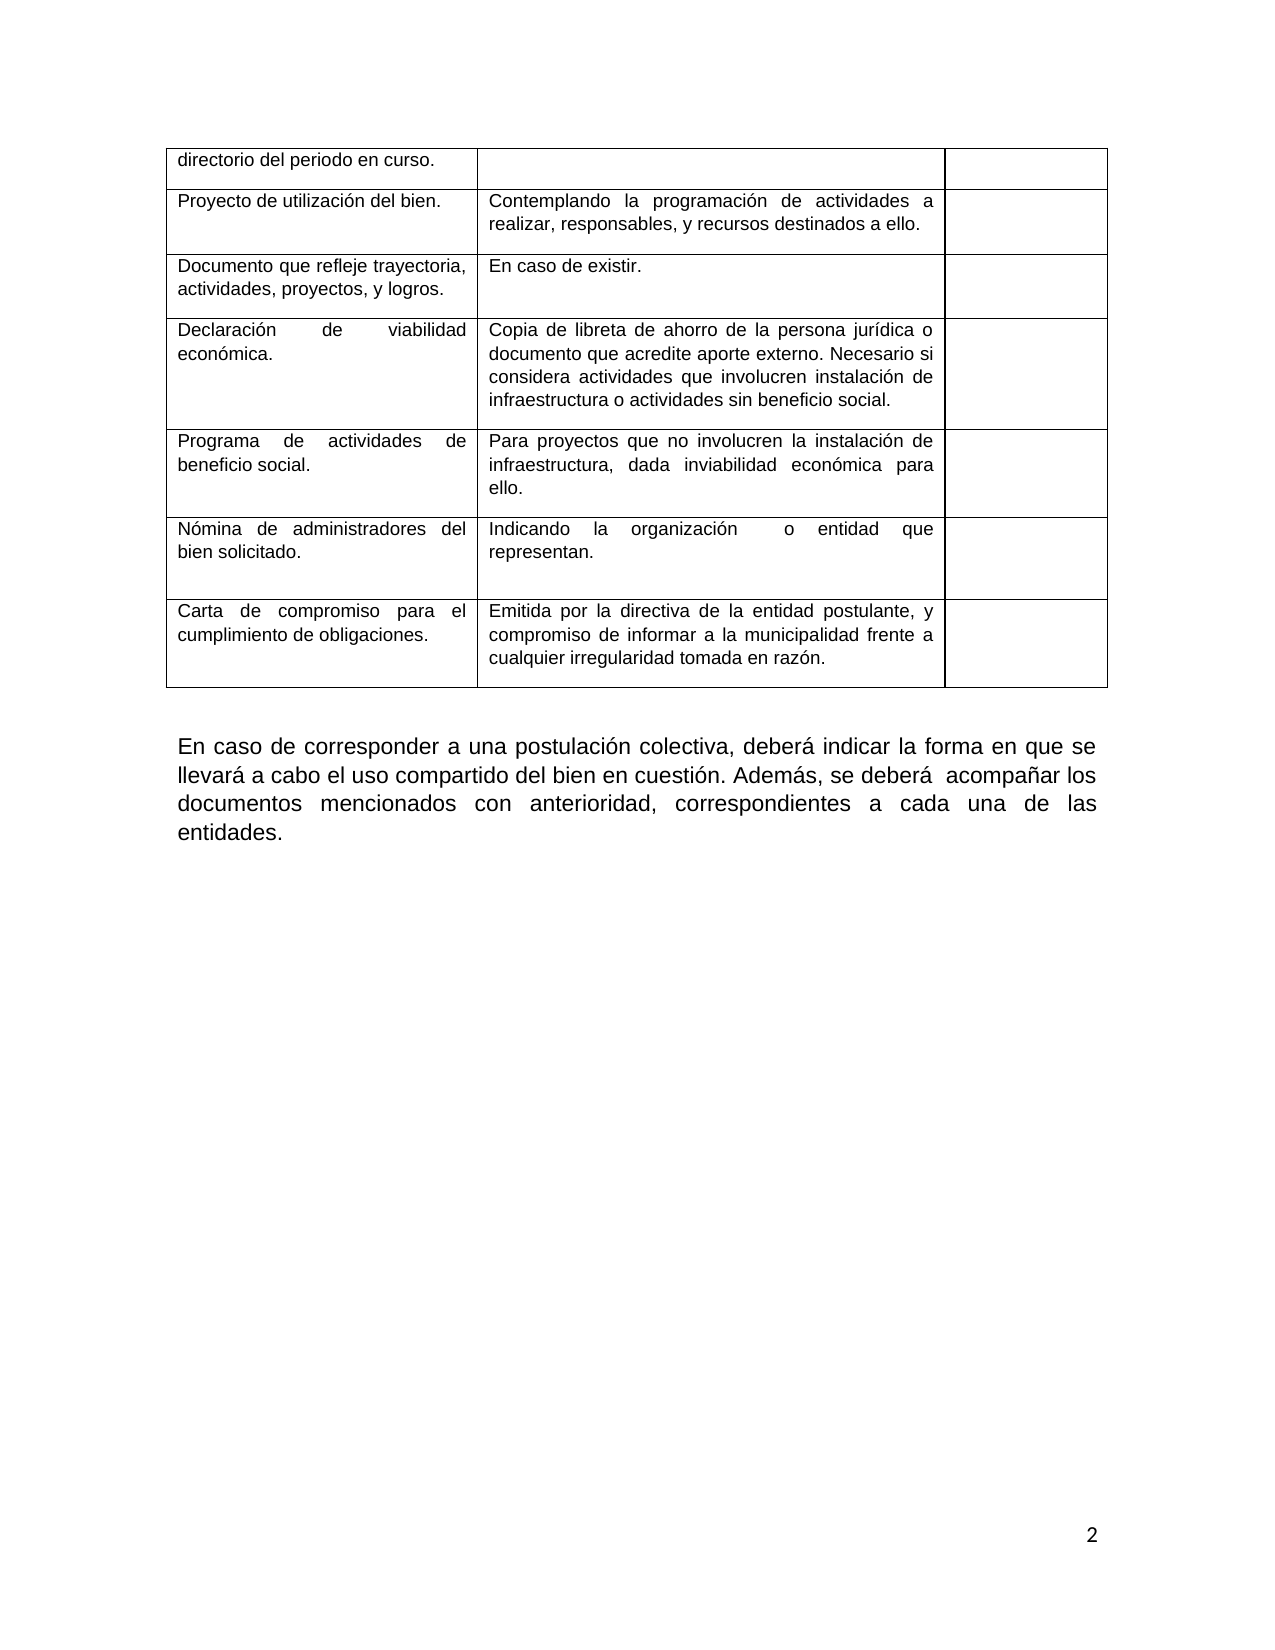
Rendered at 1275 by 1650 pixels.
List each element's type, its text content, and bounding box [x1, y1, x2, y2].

table_cell Copia de libreta de ahorro de la persona jurídica o documento que acredite aporte externo. Necesario si considera actividades que involucren instalación de infraestructura o actividades sin beneficio social. [478, 319, 944, 429]
table_cell Emitida por la directiva de la entidad postulante, y compromiso de informar a la municipalidad frente a cualquier irregularidad tomada en razón. [478, 600, 944, 687]
table_cell [946, 190, 1107, 253]
table_cell Indicando la organización o entidad que representan. [478, 518, 944, 599]
table_cell Nómina de administradores del bien solicitado. [167, 518, 477, 599]
table_cell [946, 149, 1107, 189]
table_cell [478, 149, 944, 189]
table_cell [946, 430, 1107, 517]
text En caso de corresponder a una postulación colectiva, deberá indicar la forma en que se llevará a cabo el uso compartido del bien en cuestión. Además, se deberá acompañar los documentos mencionados con anterioridad, correspondientes a cada una de las entidades. [177, 733, 1098, 845]
table_cell Contemplando la programación de actividades a realizar, responsables, y recursos destinados a ello. [478, 190, 944, 253]
table_cell [946, 600, 1107, 687]
table_cell Carta de compromiso para el cumplimiento de obligaciones. [167, 600, 477, 687]
table_cell [946, 518, 1107, 599]
table_cell Para proyectos que no involucren la instalación de infraestructura, dada inviabilidad económica para ello. [478, 430, 944, 517]
table_cell Programa de actividades de beneficio social. [167, 430, 477, 517]
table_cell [167, 149, 477, 189]
table_cell Documento que refleje trayectoria, actividades, proyectos, y logros. [167, 255, 477, 318]
table_cell [946, 319, 1107, 429]
table_cell [946, 255, 1107, 318]
table_cell Declaración de viabilidad económica. [167, 319, 477, 429]
table_cell En caso de existir. [478, 255, 944, 318]
table_cell Proyecto de utilización del bien. [167, 190, 477, 253]
